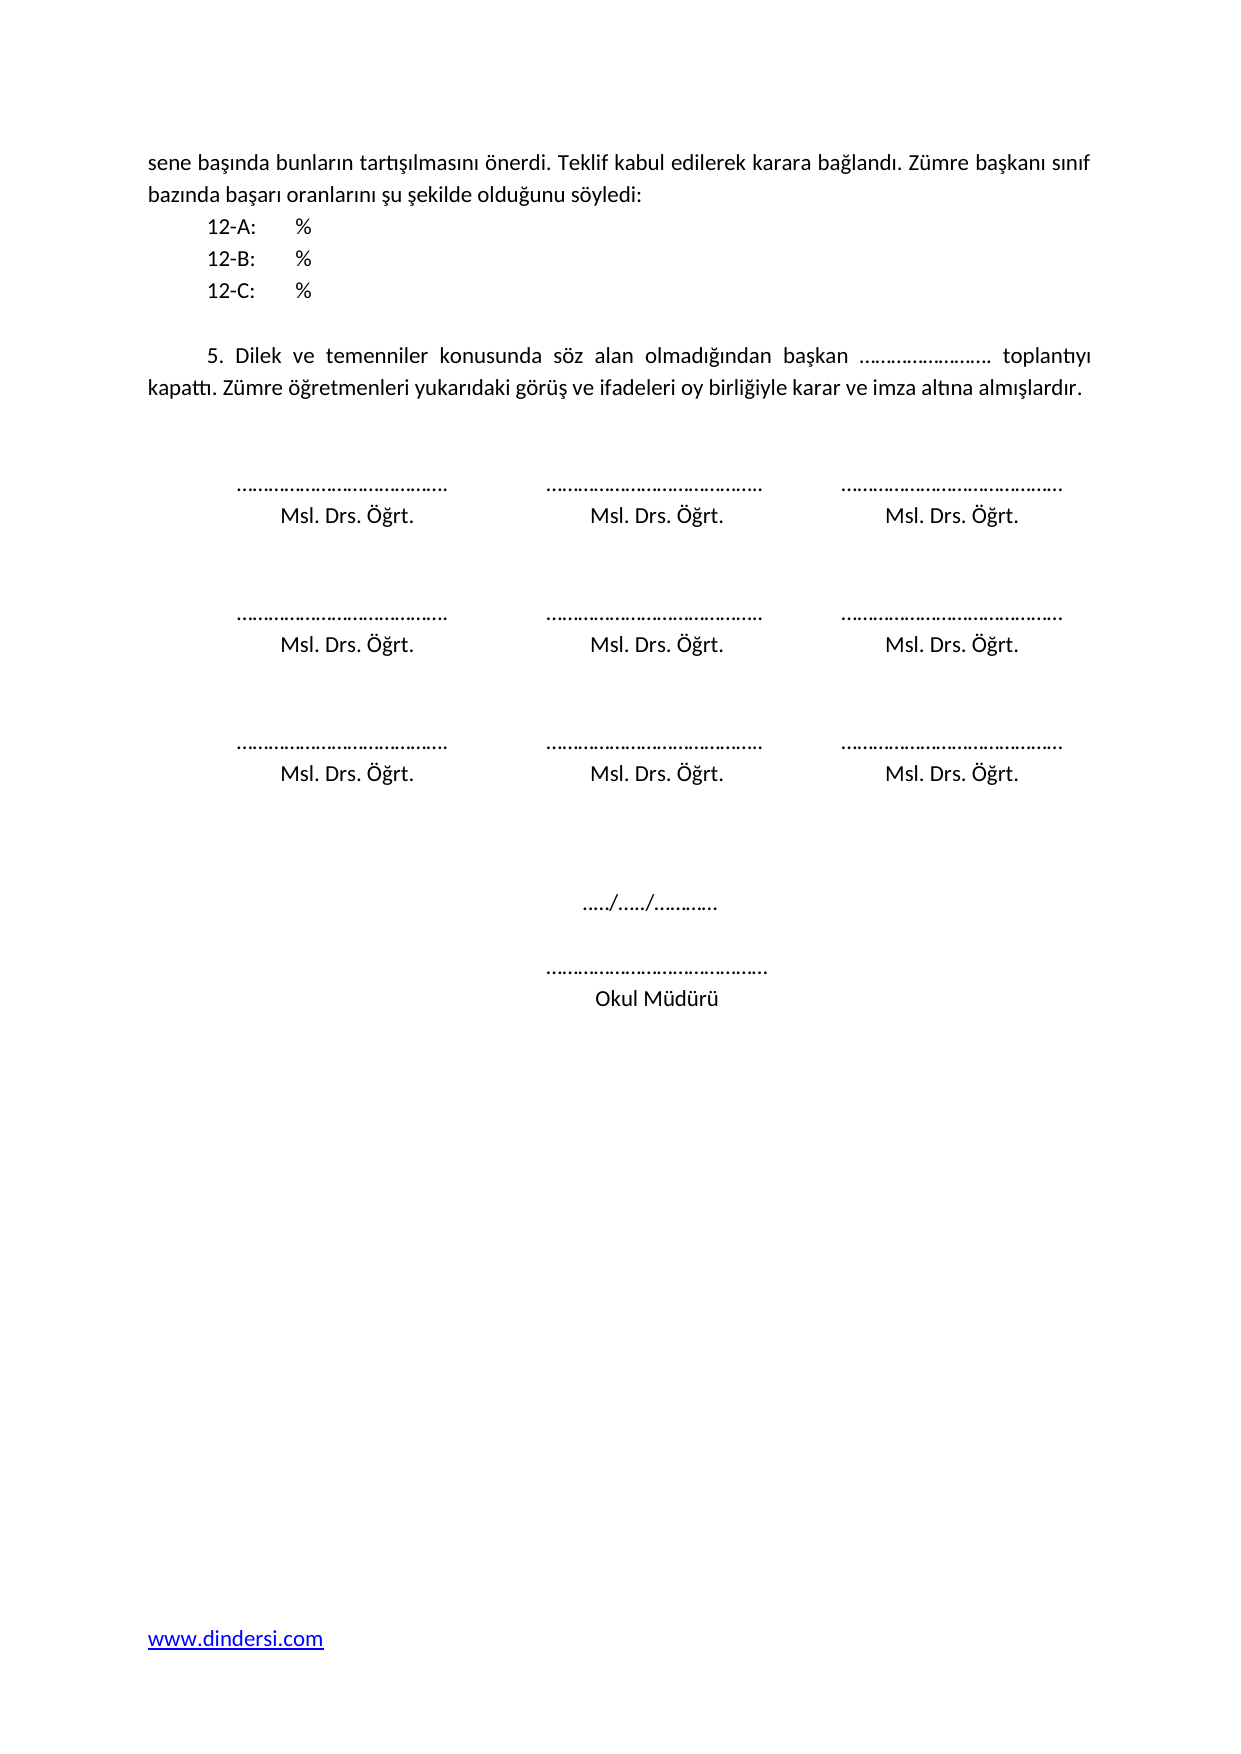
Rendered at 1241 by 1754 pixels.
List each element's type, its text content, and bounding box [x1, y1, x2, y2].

text 12-B: % [148, 244, 1093, 272]
text …………………………………… [148, 952, 1093, 980]
text …………………………………. ………………………………….. …………………………………… [148, 598, 1093, 626]
text …………………………………. ………………………………….. …………………………………… [148, 469, 1093, 497]
text …………………………………. ………………………………….. …………………………………… [148, 727, 1093, 755]
text ..…/…../………… [148, 888, 1093, 916]
text 12-C: % [148, 276, 1093, 304]
text 12-A: % [148, 212, 1093, 240]
text Msl. Drs. Öğrt. Msl. Drs. Öğrt. Msl. Drs. Öğrt. [148, 630, 1093, 658]
text 5. Dilek ve temenniler konusunda söz alan olmadığından başkan ……………………. toplantıyı kapattı. Zümre öğretmenleri yukarıdaki görüş ve ifadeleri oy birliğiyle karar ve imza altına almışlardır. [148, 341, 1093, 401]
text Okul Müdürü [148, 984, 1093, 1012]
text Msl. Drs. Öğrt. Msl. Drs. Öğrt. Msl. Drs. Öğrt. [148, 759, 1093, 787]
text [148, 148, 1093, 208]
text Msl. Drs. Öğrt. Msl. Drs. Öğrt. Msl. Drs. Öğrt. [148, 502, 1093, 530]
